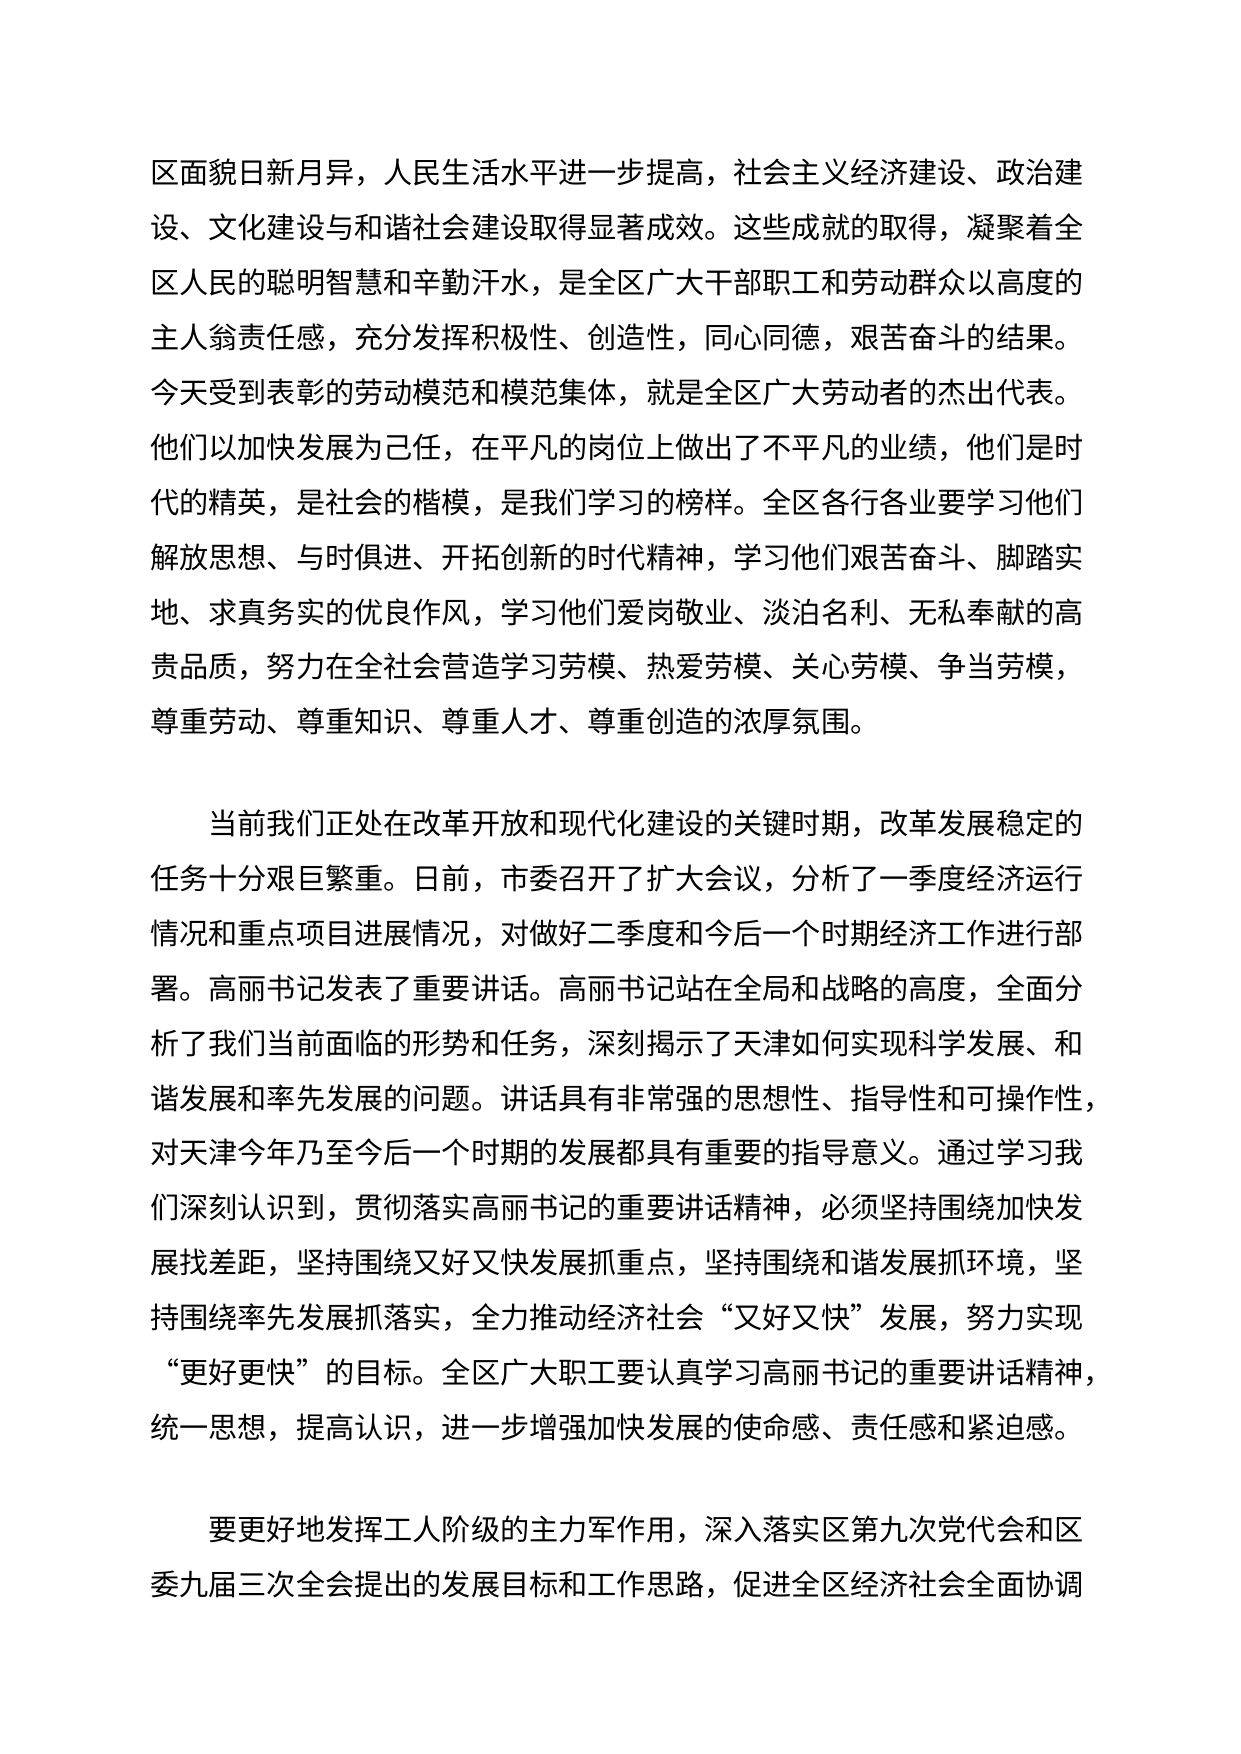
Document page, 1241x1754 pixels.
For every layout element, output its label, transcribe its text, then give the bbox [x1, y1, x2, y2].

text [150, 1506, 1090, 1603]
text 当前我们正处在改革开放和现代化建设的关键时期，改革发展稳定的任务十分艰巨繁重。日前，市委召开了扩大会议，分析了一季度经济运行情况和重点项目进展情况，对做好二季度和今后一个时期经济工作进行部署。高丽书记发表了重要讲话。高丽书记站在全局和战略的高度，全面分析了我们当前面临的形势和任务，深刻揭示了天津如何实现科学发展、和谐发展和率先发展的问题。讲话具有非常强的思想性、指导性和可操作性，对天津今年乃至今后一个时期的发展都具有重要的指导意义。通过学习我们深刻认识到，贯彻落实高丽书记的重要讲话精神，必须坚持围绕加快发展找差距，坚持围绕又好又快发展抓重点，坚持围绕和谐发展抓环境，坚持围绕率先发展抓落实，全力推动经济社会“又好又快”发展，努力实现 “更好更快”的目标。全区广大职工要认真学习高丽书记的重要讲话精神，统一思想，提高认识，进一步增强加快发展的使命感、责任感和紧迫感。 [150, 801, 1090, 1447]
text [150, 150, 1090, 741]
